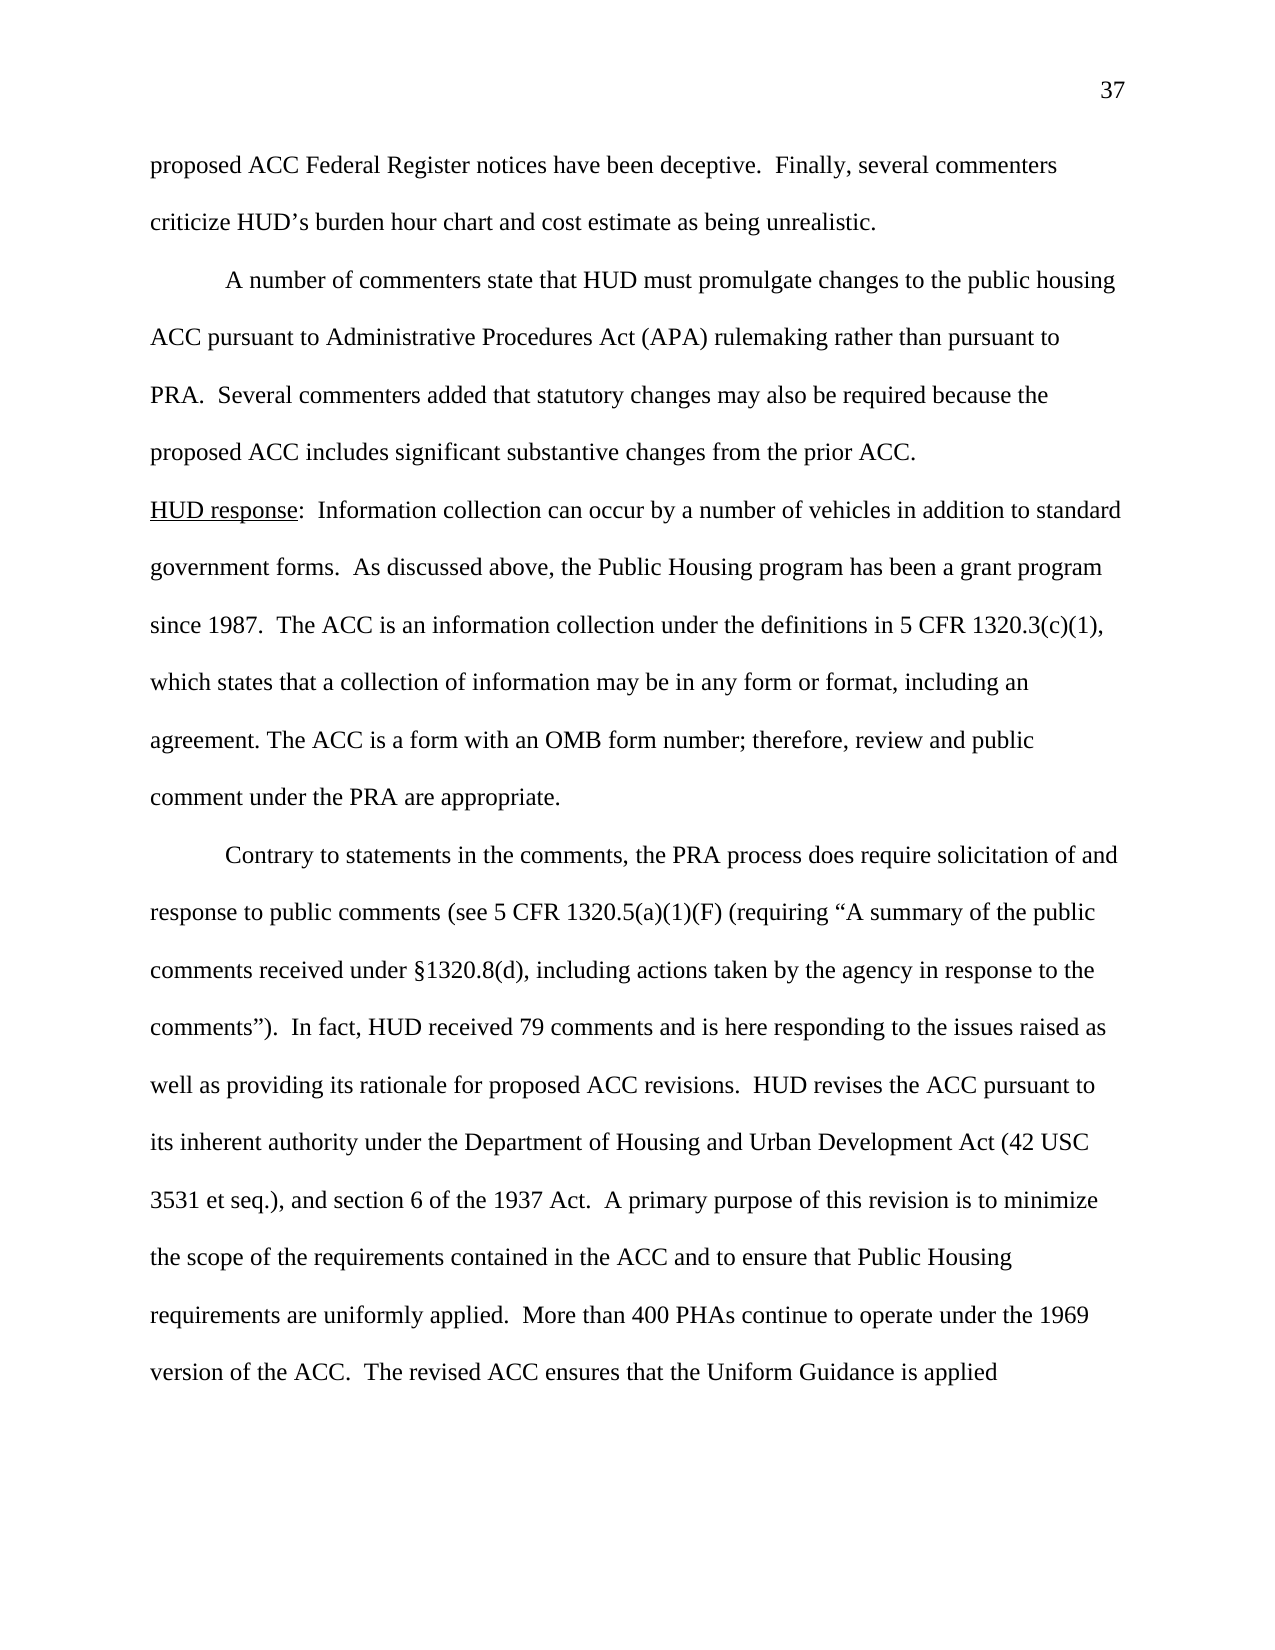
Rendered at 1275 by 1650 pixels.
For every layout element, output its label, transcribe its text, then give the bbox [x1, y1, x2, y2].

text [150, 150, 1125, 236]
text A number of commenters state that HUD must promulgate changes to the public housing ACC pursuant to Administrative Procedures Act (APA) rulemaking rather than pursuant to PRA. Several commenters added that statutory changes may also be required because the proposed ACC includes significant substantive changes from the prior ACC. [150, 265, 1125, 466]
text HUD response: Information collection can occur by a number of vehicles in addition to standard government forms. As discussed above, the Public Housing program has been a grant program since 1987. The ACC is an information collection under the definitions in 5 CFR 1320.3(c)(1), which states that a collection of information may be in any form or format, including an agreement. The ACC is a form with an OMB form number; therefore, review and public comment under the PRA are appropriate. [150, 495, 1125, 811]
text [150, 840, 1125, 1386]
